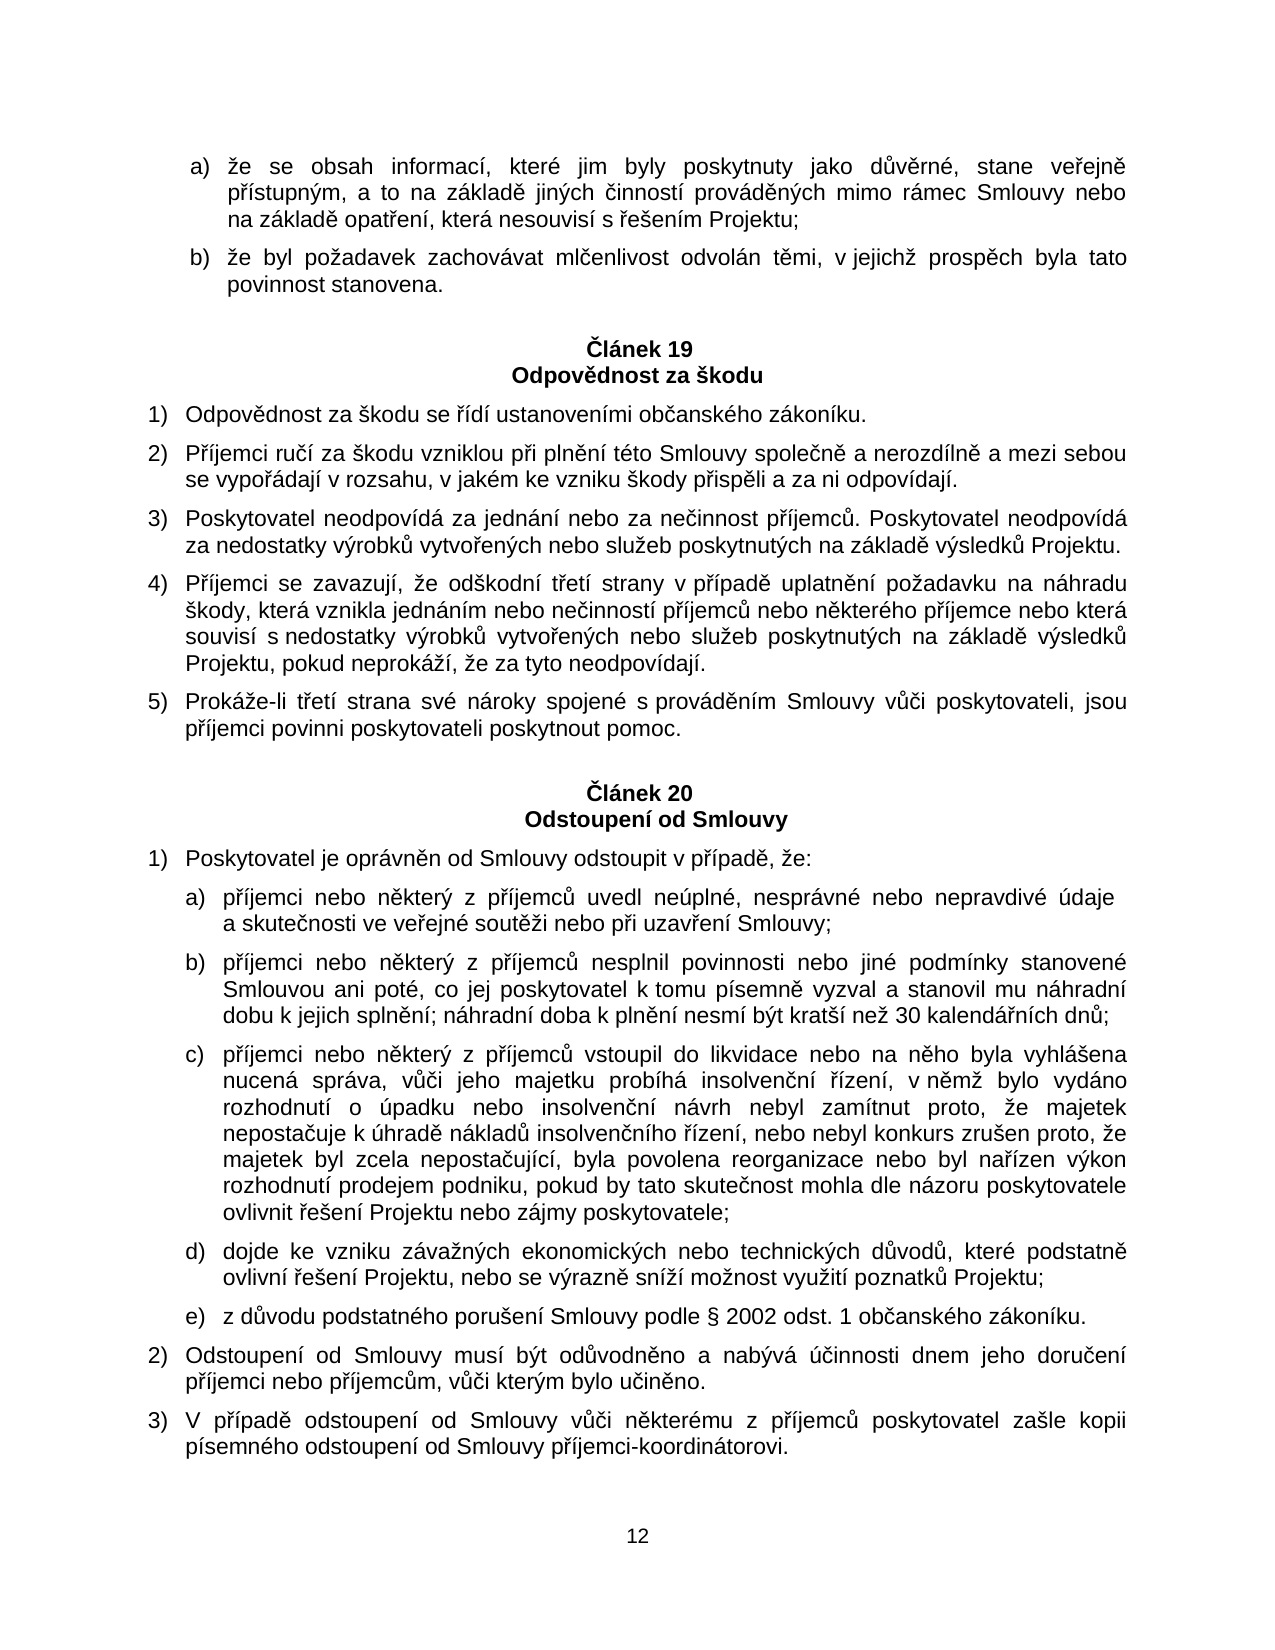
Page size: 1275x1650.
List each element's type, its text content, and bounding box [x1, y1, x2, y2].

list že se obsah informací, které jim byly poskytnuty jako důvěrné, stane veřejně přístupným, a to na základě jiných činností prováděných mimo rámec Smlouvy nebo na základě opatření, která nesouvisí s řešením Projektu; [190, 153, 1127, 232]
list z důvodu podstatného porušení Smlouvy podle § 2002 odst. 1 občanského zákoníku. [185, 1303, 1127, 1329]
list dojde ke vzniku závažných ekonomických nebo technických důvodů, které podstatně ovlivní řešení Projektu, nebo se výrazně sníží možnost využití poznatků Projektu; [185, 1238, 1127, 1290]
list příjemci nebo některý z příjemců uvedl neúplné, nesprávné nebo nepravdivé údaje a skutečnosti ve veřejné soutěži nebo při uzavření Smlouvy; [185, 884, 1127, 937]
list Poskytovatel neodpovídá za jednání nebo za nečinnost příjemců. Poskytovatel neodpovídá za nedostatky výrobků vytvořených nebo služeb poskytnutých na základě výsledků Projektu. [148, 505, 1127, 558]
list příjemci nebo některý z příjemců vstoupil do likvidace nebo na něho byla vyhlášena nucená správa, vůči jeho majetku probíhá insolvenční řízení, v němž bylo vydáno rozhodnutí o úpadku nebo insolvenční návrh nebyl zamítnut proto, že majetek nepostačuje k úhradě nákladů insolvenčního řízení, nebo nebyl konkurs zrušen proto, že majetek byl zcela nepostačující, byla povolena reorganizace nebo byl nařízen výkon rozhodnutí prodejem podniku, pokud by tato skutečnost mohla dle názoru poskytovatele ovlivnit řešení Projektu nebo zájmy poskytovatele; [185, 1041, 1127, 1225]
list Příjemci ručí za škodu vzniklou při plnění této Smlouvy společně a nerozdílně a mezi sebou se vypořádají v rozsahu, v jakém ke vzniku škody přispěli a za ni odpovídají. [148, 440, 1127, 493]
list Příjemci se zavazují, že odškodní třetí strany v případě uplatnění požadavku na náhradu škody, která vznikla jednáním nebo nečinností příjemců nebo některého příjemce nebo která souvisí s nedostatky výrobků vytvořených nebo služeb poskytnutých na základě výsledků Projektu, pokud neprokáží, že za tyto neodpovídají. [148, 570, 1127, 676]
list Odstoupení od Smlouvy musí být odůvodněno a nabývá účinnosti dnem jeho doručení příjemci nebo příjemcům, vůči kterým bylo učiněno. [148, 1342, 1127, 1394]
list V případě odstoupení od Smlouvy vůči některému z příjemců poskytovatel zašle kopii písemného odstoupení od Smlouvy příjemci-koordinátorovi. [148, 1407, 1127, 1460]
text Odstoupení od Smlouvy [185, 806, 1127, 833]
list Odpovědnost za škodu se řídí ustanoveními občanského zákoníku. [148, 401, 1127, 427]
list Prokáže-li třetí strana své nároky spojené s prováděním Smlouvy vůči poskytovateli, jsou příjemci povinni poskytovateli poskytnout pomoc. [148, 688, 1127, 741]
list že byl požadavek zachovávat mlčenlivost odvolán těmi, v jejichž prospěch byla tato povinnost stanovena. [189, 244, 1127, 297]
list příjemci nebo některý z příjemců nesplnil povinnosti nebo jiné podmínky stanovené Smlouvou ani poté, co jej poskytovatel k tomu písemně vyzval a stanovil mu náhradní dobu k jejich splnění; náhradní doba k plnění nesmí být kratší než 30 kalendářních dnů; [185, 949, 1127, 1028]
list Poskytovatel je oprávněn od Smlouvy odstoupit v případě, že: [148, 845, 1127, 871]
text Odpovědnost za škodu [148, 362, 1127, 389]
